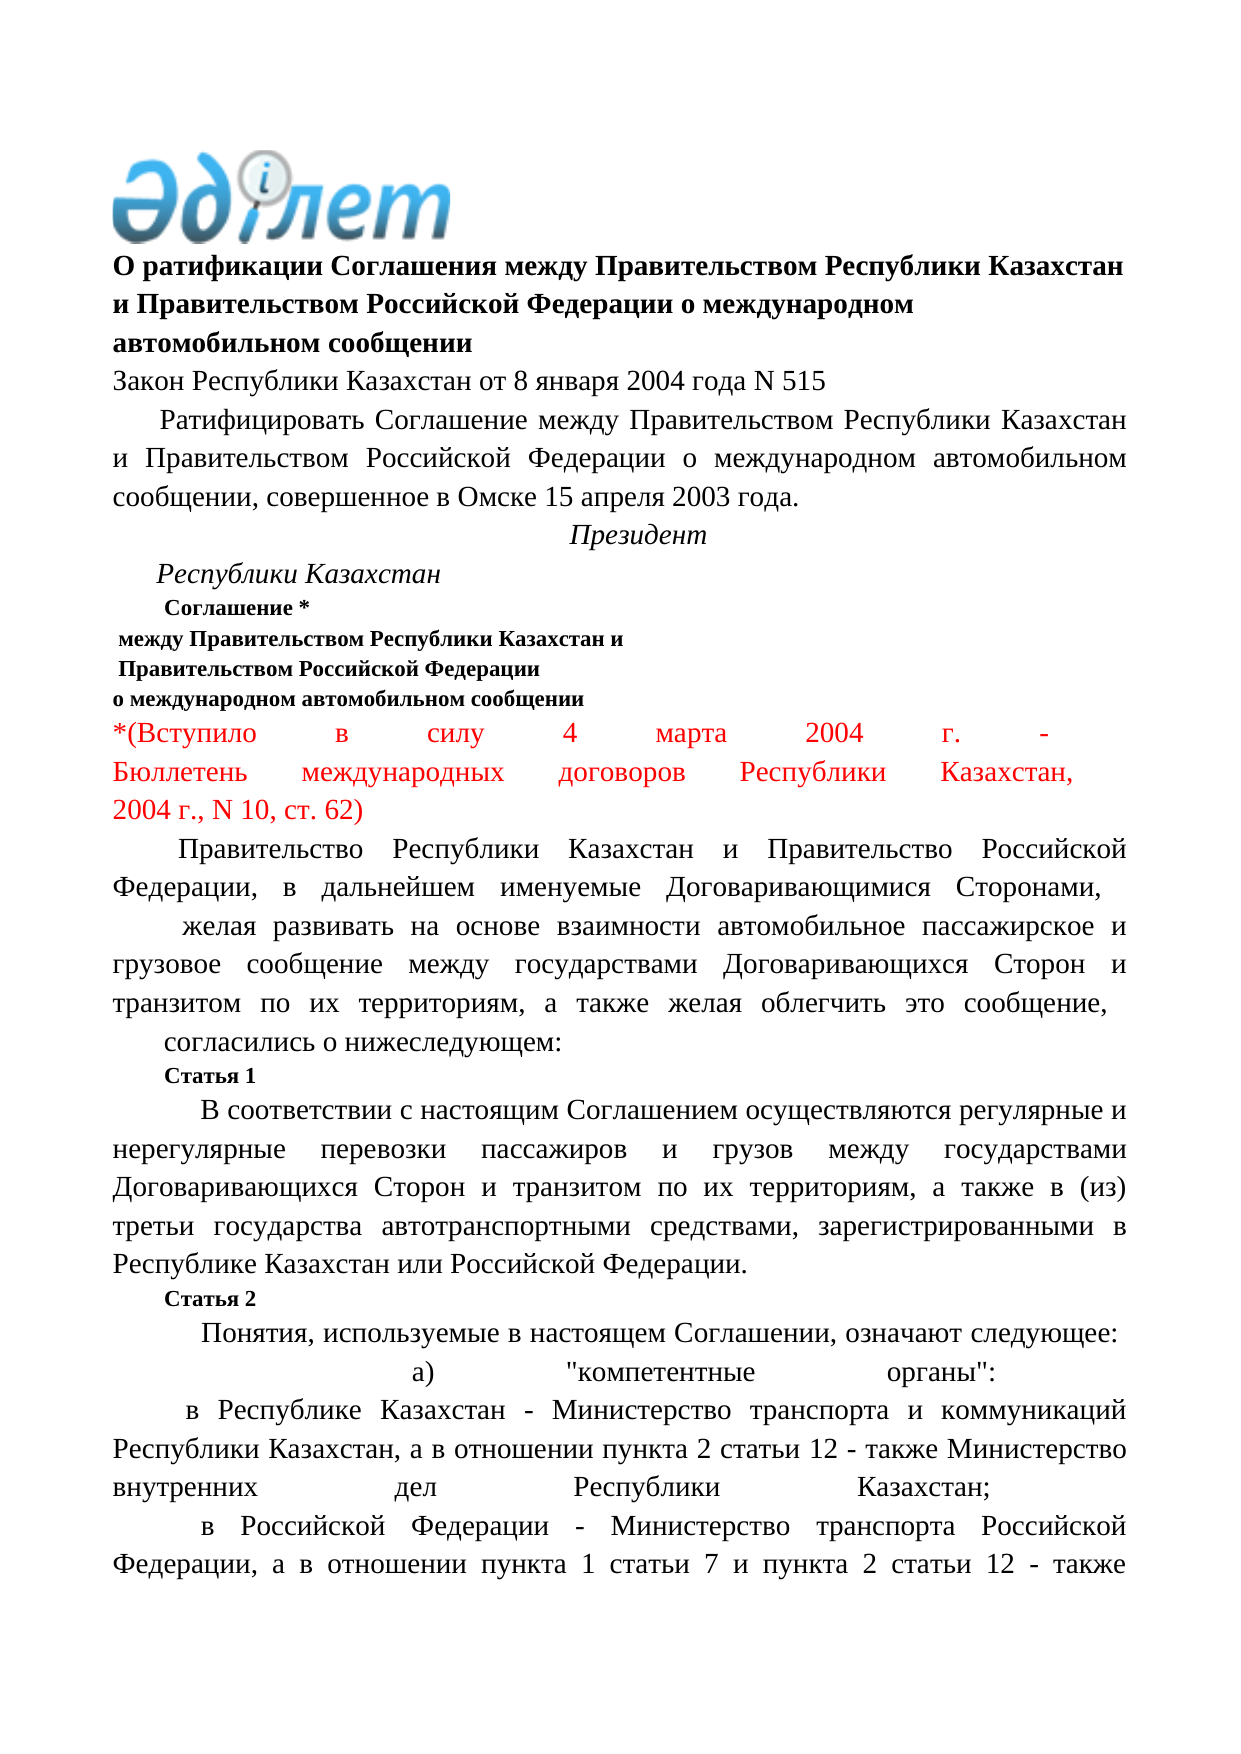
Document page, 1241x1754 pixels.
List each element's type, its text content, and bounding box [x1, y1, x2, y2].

text Соглашение * между Правительством Республики Казахстан и Правительством Российской Федерации о международном автомобильном сообщении [112, 594, 1128, 711]
text *(Вступило в силу 4 марта 2004 г. - Бюллетень международных договоров Республики Казахстан, 2004 г., N 10, ст. 62) [112, 715, 1128, 826]
text Закон Республики Казахстан от 8 января 2004 года N 515 [112, 363, 1128, 397]
text Президент Республики Казахстан [112, 517, 1128, 589]
text Правительство Республики Казахстан и Правительство Российской Федерации, в дальнейшем именуемые Договаривающимися Сторонами, желая развивать на основе взаимности автомобильное пассажирское и грузовое сообщение между государствами Договаривающихся Сторон и транзитом по их территориям, а также желая облегчить это сообщение, согласились о нижеследующем: [112, 831, 1128, 1057]
picture [112, 150, 451, 244]
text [112, 1315, 1128, 1580]
text Статья 2 [112, 1285, 1128, 1311]
text О ратификации Соглашения между Правительством Республики Казахстан и Правительством Российской Федерации о международном автомобильном сообщении [112, 248, 1128, 358]
text Статья 1 [112, 1062, 1128, 1088]
text В соответствии с настоящим Соглашением осуществляются регулярные и нерегулярные перевозки пассажиров и грузов между государствами Договаривающихся Сторон и транзитом по их территориям, а также в (из) третьи государства автотранспортными средствами, зарегистрированными в Республике Казахстан или Российской Федерации. [112, 1092, 1128, 1280]
text Ратифицировать Соглашение между Правительством Республики Казахстан и Правительством Российской Федерации о международном автомобильном сообщении, совершенное в Омске 15 апреля 2003 года. [112, 402, 1128, 512]
